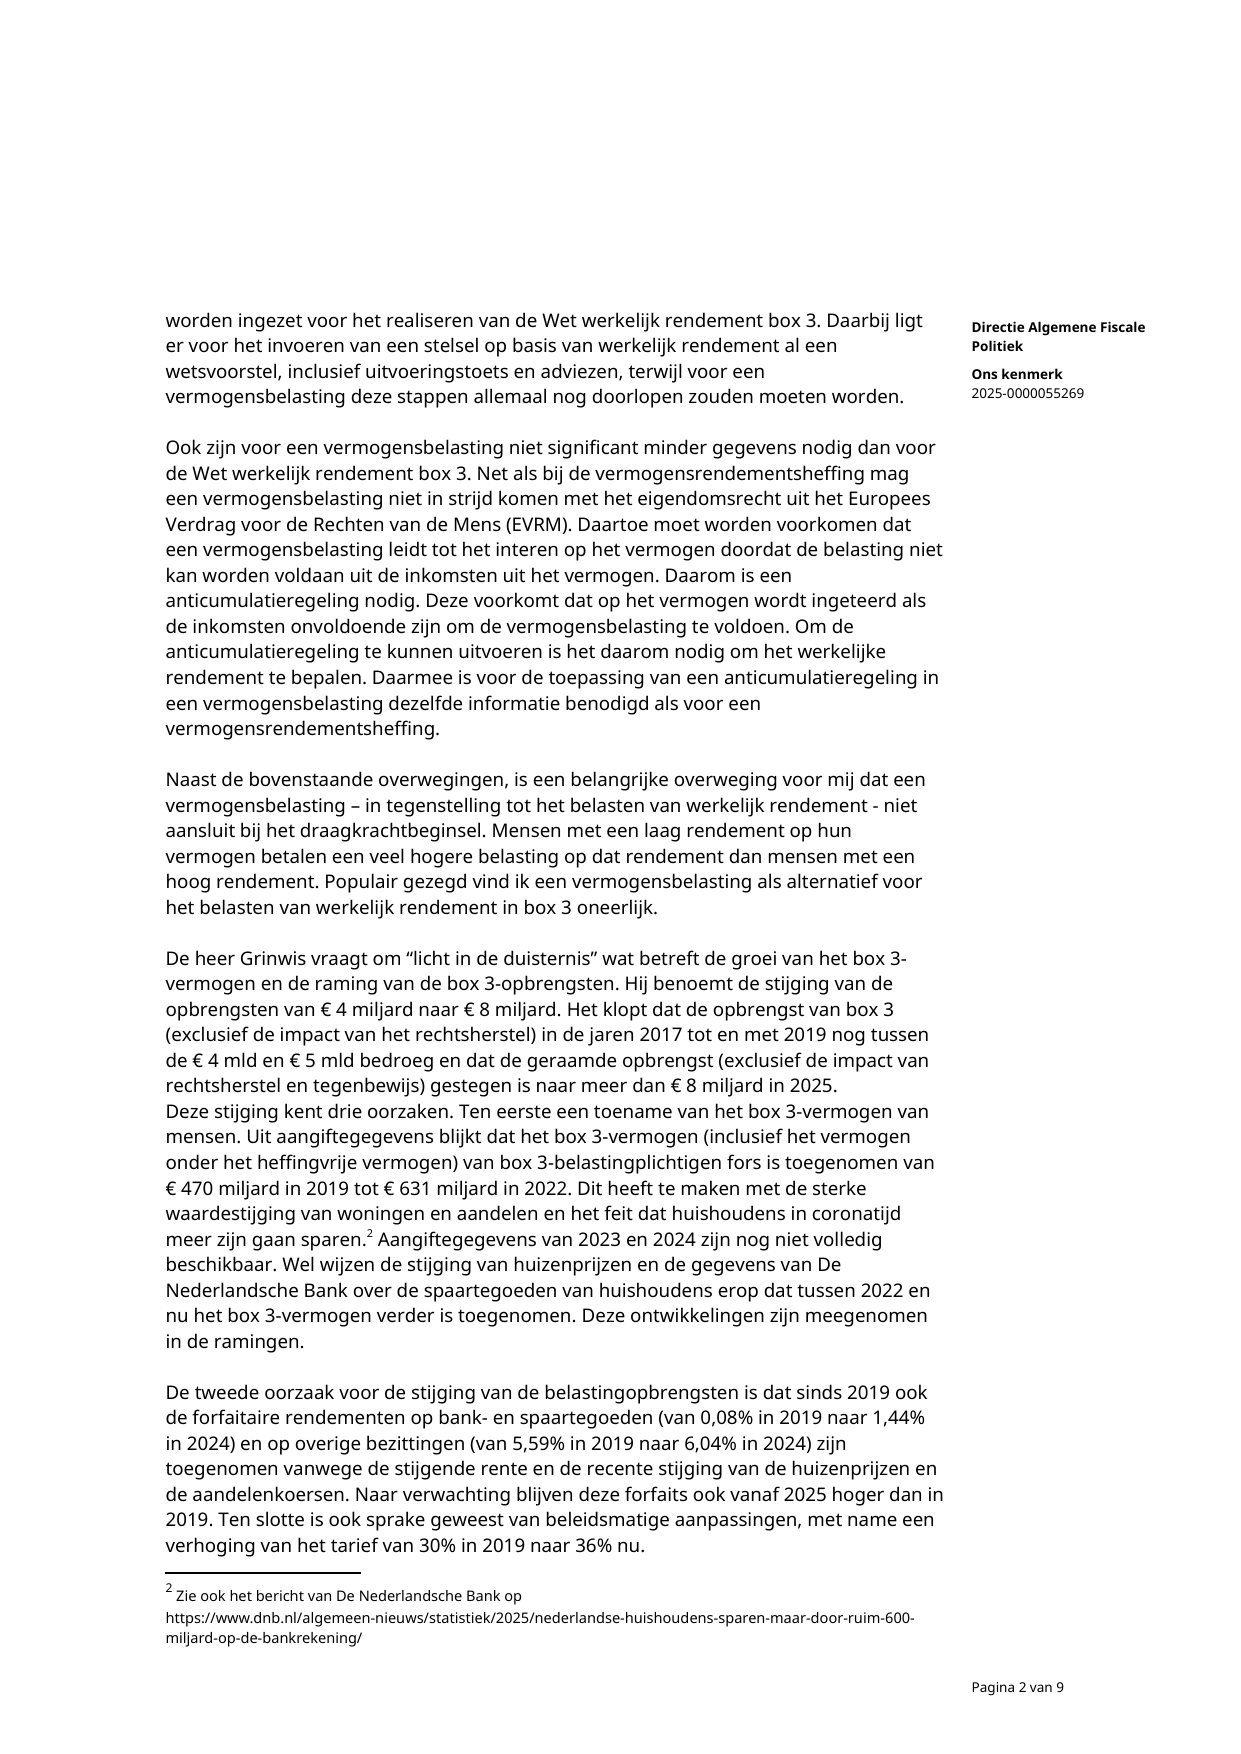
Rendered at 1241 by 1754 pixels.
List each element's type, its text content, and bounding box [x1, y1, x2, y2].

text De tweede oorzaak voor de stijging van de belastingopbrengsten is dat sinds 2019 ook de forfaitaire rendementen op bank- en spaartegoeden (van 0,08% in 2019 naar 1,44% in 2024) en op overige bezittingen (van 5,59% in 2019 naar 6,04% in 2024) zijn toegenomen vanwege de stijgende rente en de recente stijging van de huizenprijzen en de aandelenkoersen. Naar verwachting blijven deze forfaits ook vanaf 2025 hoger dan in 2019. Ten slotte is ook sprake geweest van beleidsmatige aanpassingen, met name een verhoging van het tarief van 30% in 2019 naar 36% nu. [165, 1379, 945, 1558]
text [165, 307, 945, 409]
text Naast de bovenstaande overwegingen, is een belangrijke overweging voor mij dat een vermogensbelasting – in tegenstelling tot het belasten van werkelijk rendement - niet aansluit bij het draagkrachtbeginsel. Mensen met een laag rendement op hun vermogen betalen een veel hogere belasting op dat rendement dan mensen met een hoog rendement. Populair gezegd vind ik een vermogensbelasting als alternatief voor het belasten van werkelijk rendement in box 3 oneerlijk. [165, 766, 945, 919]
text Deze stijging kent drie oorzaken. Ten eerste een toename van het box 3-vermogen van mensen. Uit aangiftegegevens blijkt dat het box 3-vermogen (inclusief het vermogen onder het heffingvrije vermogen) van box 3-belastingplichtigen fors is toegenomen van € 470 miljard in 2019 tot € 631 miljard in 2022. Dit heeft te maken met de sterke waardestijging van woningen en aandelen en het feit dat huishoudens in coronatijd meer zijn gaan sparen. Aangiftegegevens van 2023 en 2024 zijn nog niet volledig beschikbaar. Wel wijzen de stijging van huizenprijzen en de gegevens van De Nederlandsche Bank over de spaartegoeden van huishoudens erop dat tussen 2022 en nu het box 3-vermogen verder is toegenomen. Deze ontwikkelingen zijn meegenomen in de ramingen. [165, 1098, 945, 1353]
text De heer Grinwis vraagt om “licht in de duisternis” wat betreft de groei van het box 3-vermogen en de raming van de box 3-opbrengsten. Hij benoemt de stijging van de opbrengsten van € 4 miljard naar € 8 miljard. Het klopt dat de opbrengst van box 3 (exclusief de impact van het rechtsherstel) in de jaren 2017 tot en met 2019 nog tussen de € 4 mld en € 5 mld bedroeg en dat de geraamde opbrengst (exclusief de impact van rechtsherstel en tegenbewijs) gestegen is naar meer dan € 8 miljard in 2025. [165, 945, 945, 1098]
text Ook zijn voor een vermogensbelasting niet significant minder gegevens nodig dan voor de Wet werkelijk rendement box 3. Net als bij de vermogensrendementsheffing mag een vermogensbelasting niet in strijd komen met het eigendomsrecht uit het Europees Verdrag voor de Rechten van de Mens (EVRM). Daartoe moet worden voorkomen dat een vermogensbelasting leidt tot het interen op het vermogen doordat de belasting niet kan worden voldaan uit de inkomsten uit het vermogen. Daarom is een anticumulatieregeling nodig. Deze voorkomt dat op het vermogen wordt ingeteerd als de inkomsten onvoldoende zijn om de vermogensbelasting te voldoen. Om de anticumulatieregeling te kunnen uitvoeren is het daarom nodig om het werkelijke rendement te bepalen. Daarmee is voor de toepassing van een anticumulatieregeling in een vermogensbelasting dezelfde informatie benodigd als voor een vermogensrendementsheffing. [165, 435, 945, 741]
